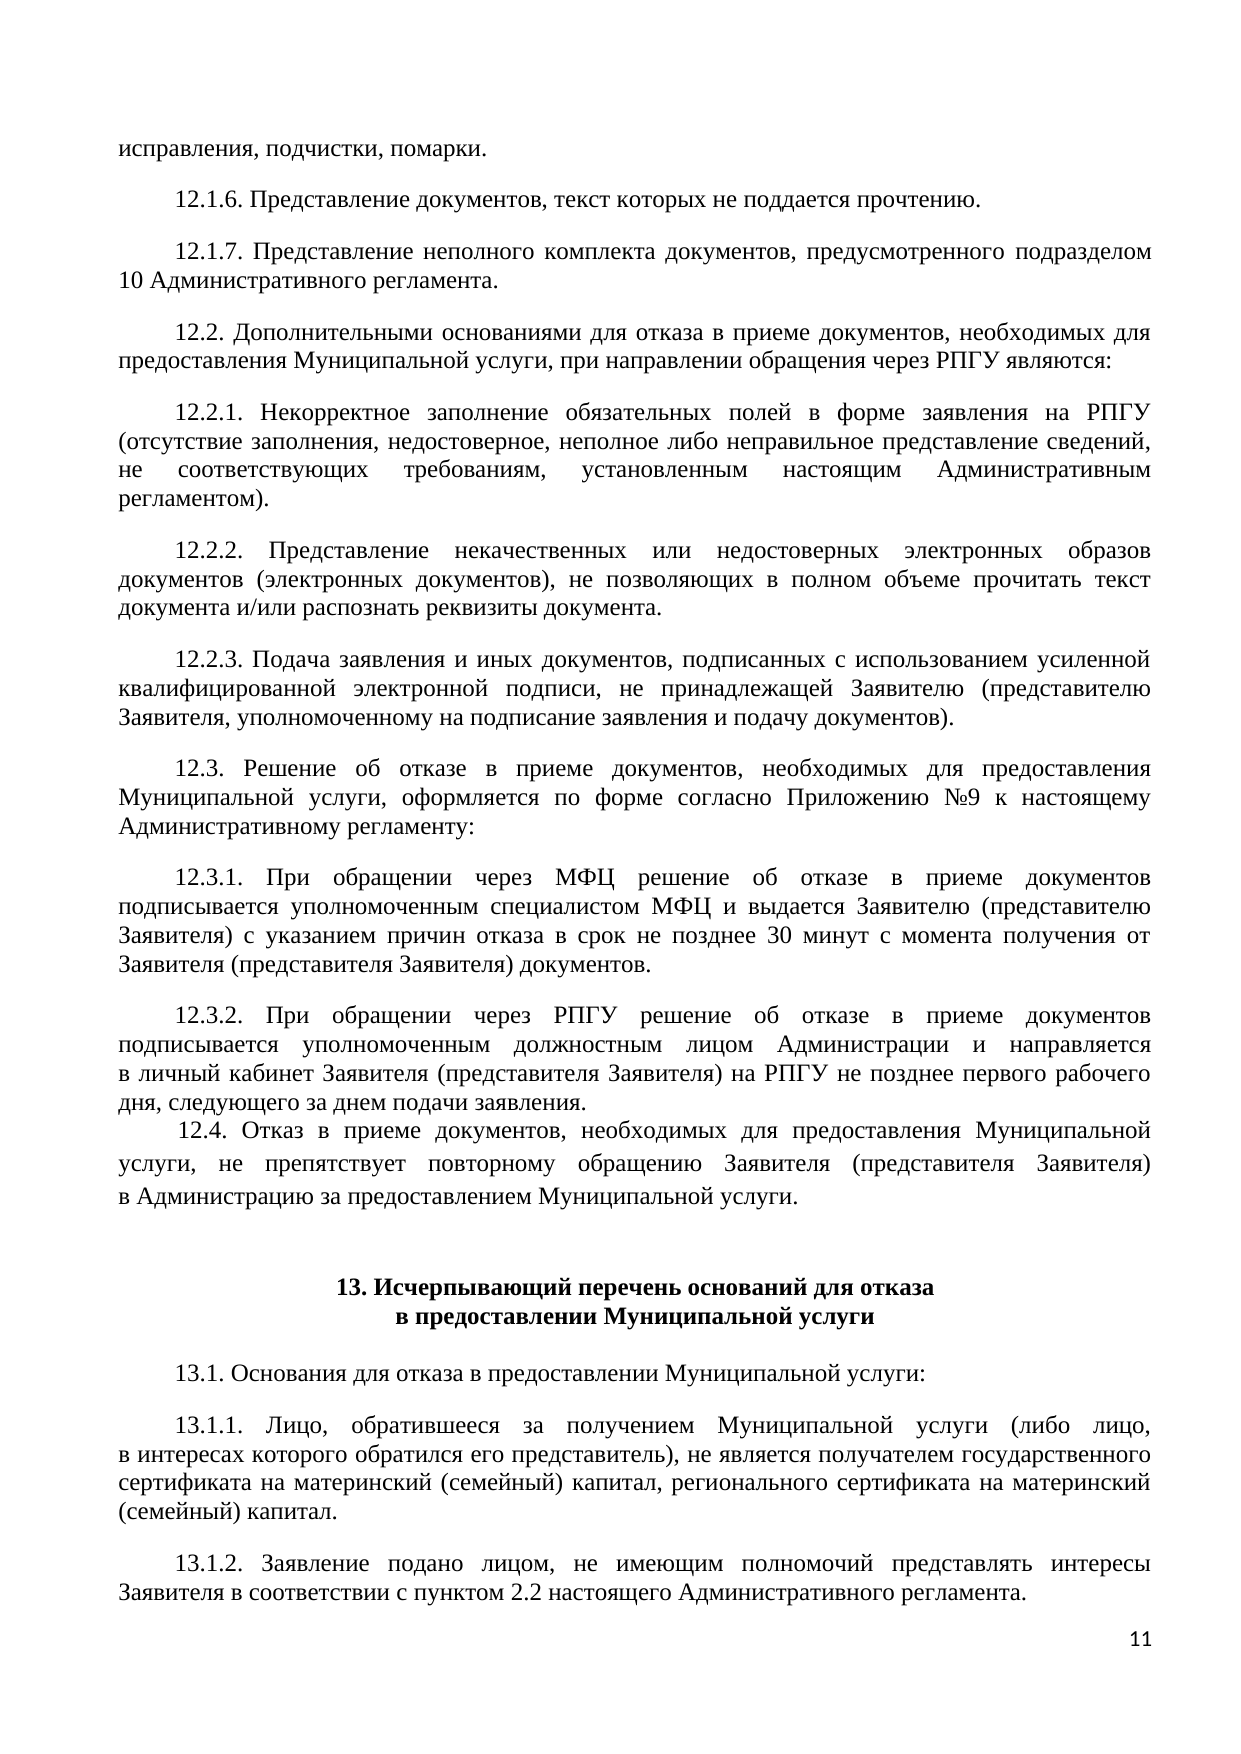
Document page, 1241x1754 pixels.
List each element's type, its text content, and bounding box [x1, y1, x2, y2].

text 12.2.2. Представление некачественных или недостоверных электронных образов документов (электронных документов), не позволяющих в полном объеме прочитать текст документа и/или распознать реквизиты документа. [118, 535, 1152, 621]
text 13.1.1. Лицо, обратившееся за получением Муниципальной услуги (либо лицо, в интересах которого обратился его представитель), не является получателем государственного сертификата на материнский (семейный) капитал, регионального сертификата на материнский (семейный) капитал. [118, 1410, 1152, 1525]
text 12.2. Дополнительными основаниями для отказа в приеме документов, необходимых для предоставления Муниципальной услуги, при направлении обращения через РПГУ являются: [118, 317, 1152, 374]
text 13. Исчерпывающий перечень оснований для отказа [118, 1272, 1152, 1301]
text 12.1.7. Представление неполного комплекта документов, предусмотренного подразделом 10 Административного регламента. [118, 236, 1152, 294]
text 12.3.2. При обращении через РПГУ решение об отказе в приеме документов подписывается уполномоченным должностным лицом Администрации и направляется в личный кабинет Заявителя (представителя Заявителя) на РПГУ не позднее первого рабочего дня, следующего за днем подачи заявления. [118, 1000, 1152, 1115]
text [118, 133, 1152, 162]
text в предоставлении Муниципальной услуги [118, 1301, 1152, 1329]
text 13.1.2. Заявление подано лицом, не имеющим полномочий представлять интересы Заявителя в соответствии с пунктом 2.2 настоящего Административного регламента. [118, 1548, 1152, 1605]
text 12.3. Решение об отказе в приеме документов, необходимых для предоставления Муниципальной услуги, оформляется по форме согласно Приложению №9 к настоящему Административному регламенту: [118, 753, 1152, 839]
text 13.1. Основания для отказа в предоставлении Муниципальной услуги: [118, 1358, 1152, 1387]
text 12.3.1. При обращении через МФЦ решение об отказе в приеме документов подписывается уполномоченным специалистом МФЦ и выдается Заявителю (представителю Заявителя) с указанием причин отказа в срок не позднее 30 минут с момента получения от Заявителя (представителя Заявителя) документов. [118, 862, 1152, 977]
text 12.2.3. Подача заявления и иных документов, подписанных с использованием усиленной квалифицированной электронной подписи, не принадлежащей Заявителю (представителю Заявителя, уполномоченному на подписание заявления и подачу документов). [118, 644, 1152, 730]
list 12.4. Отказ в приеме документов, необходимых для предоставления Муниципальной услуги, не препятствует повторному обращению Заявителя (представителя Заявителя) в Администрацию за предоставлением Муниципальной услуги. [118, 1115, 1152, 1210]
text 12.2.1. Некорректное заполнение обязательных полей в форме заявления на РПГУ (отсутствие заполнения, недостоверное, неполное либо неправильное представление сведений, не соответствующих требованиям, установленным настоящим Административным регламентом). [118, 397, 1152, 512]
text 12.1.6. Представление документов, текст которых не поддается прочтению. [118, 184, 1152, 213]
